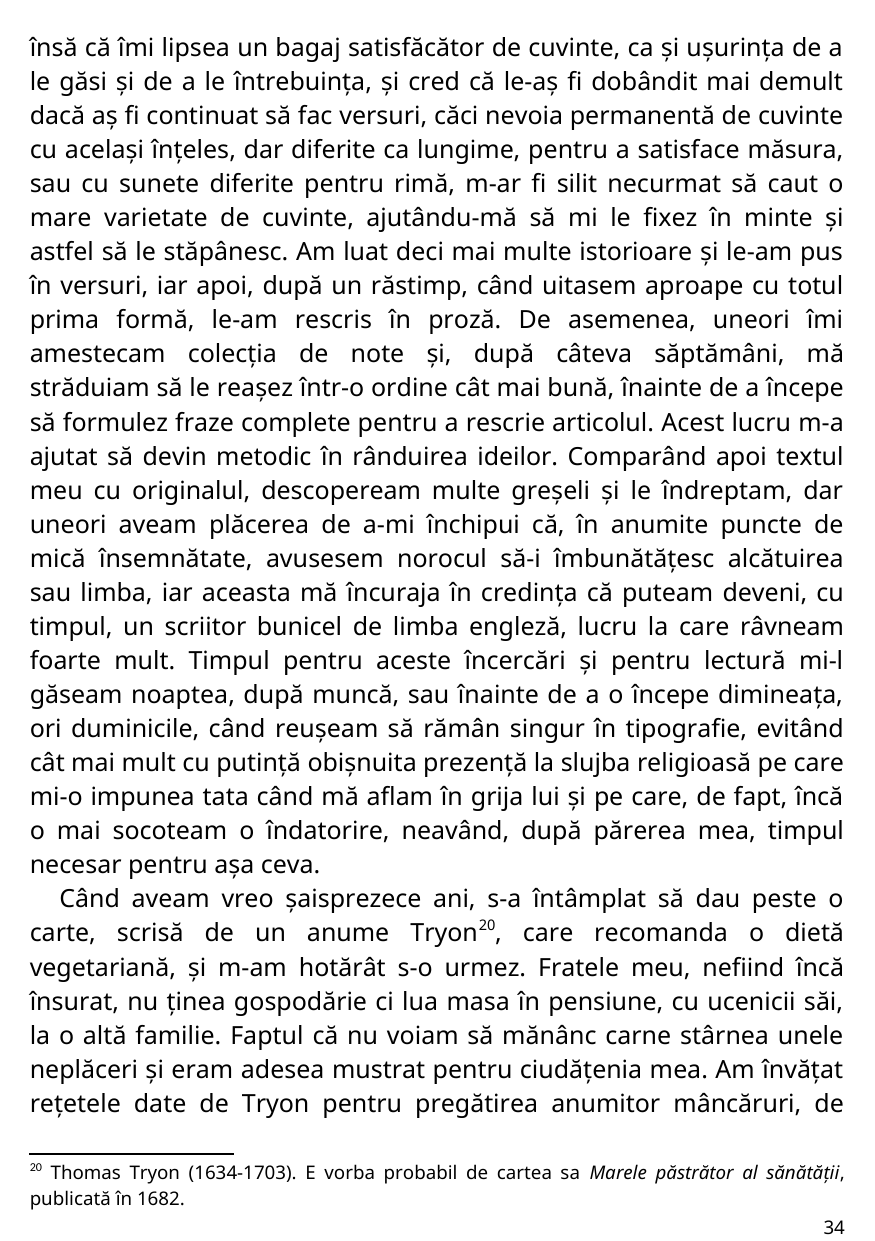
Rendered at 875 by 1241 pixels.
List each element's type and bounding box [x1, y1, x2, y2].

text [29, 29, 844, 881]
text [29, 881, 844, 1119]
